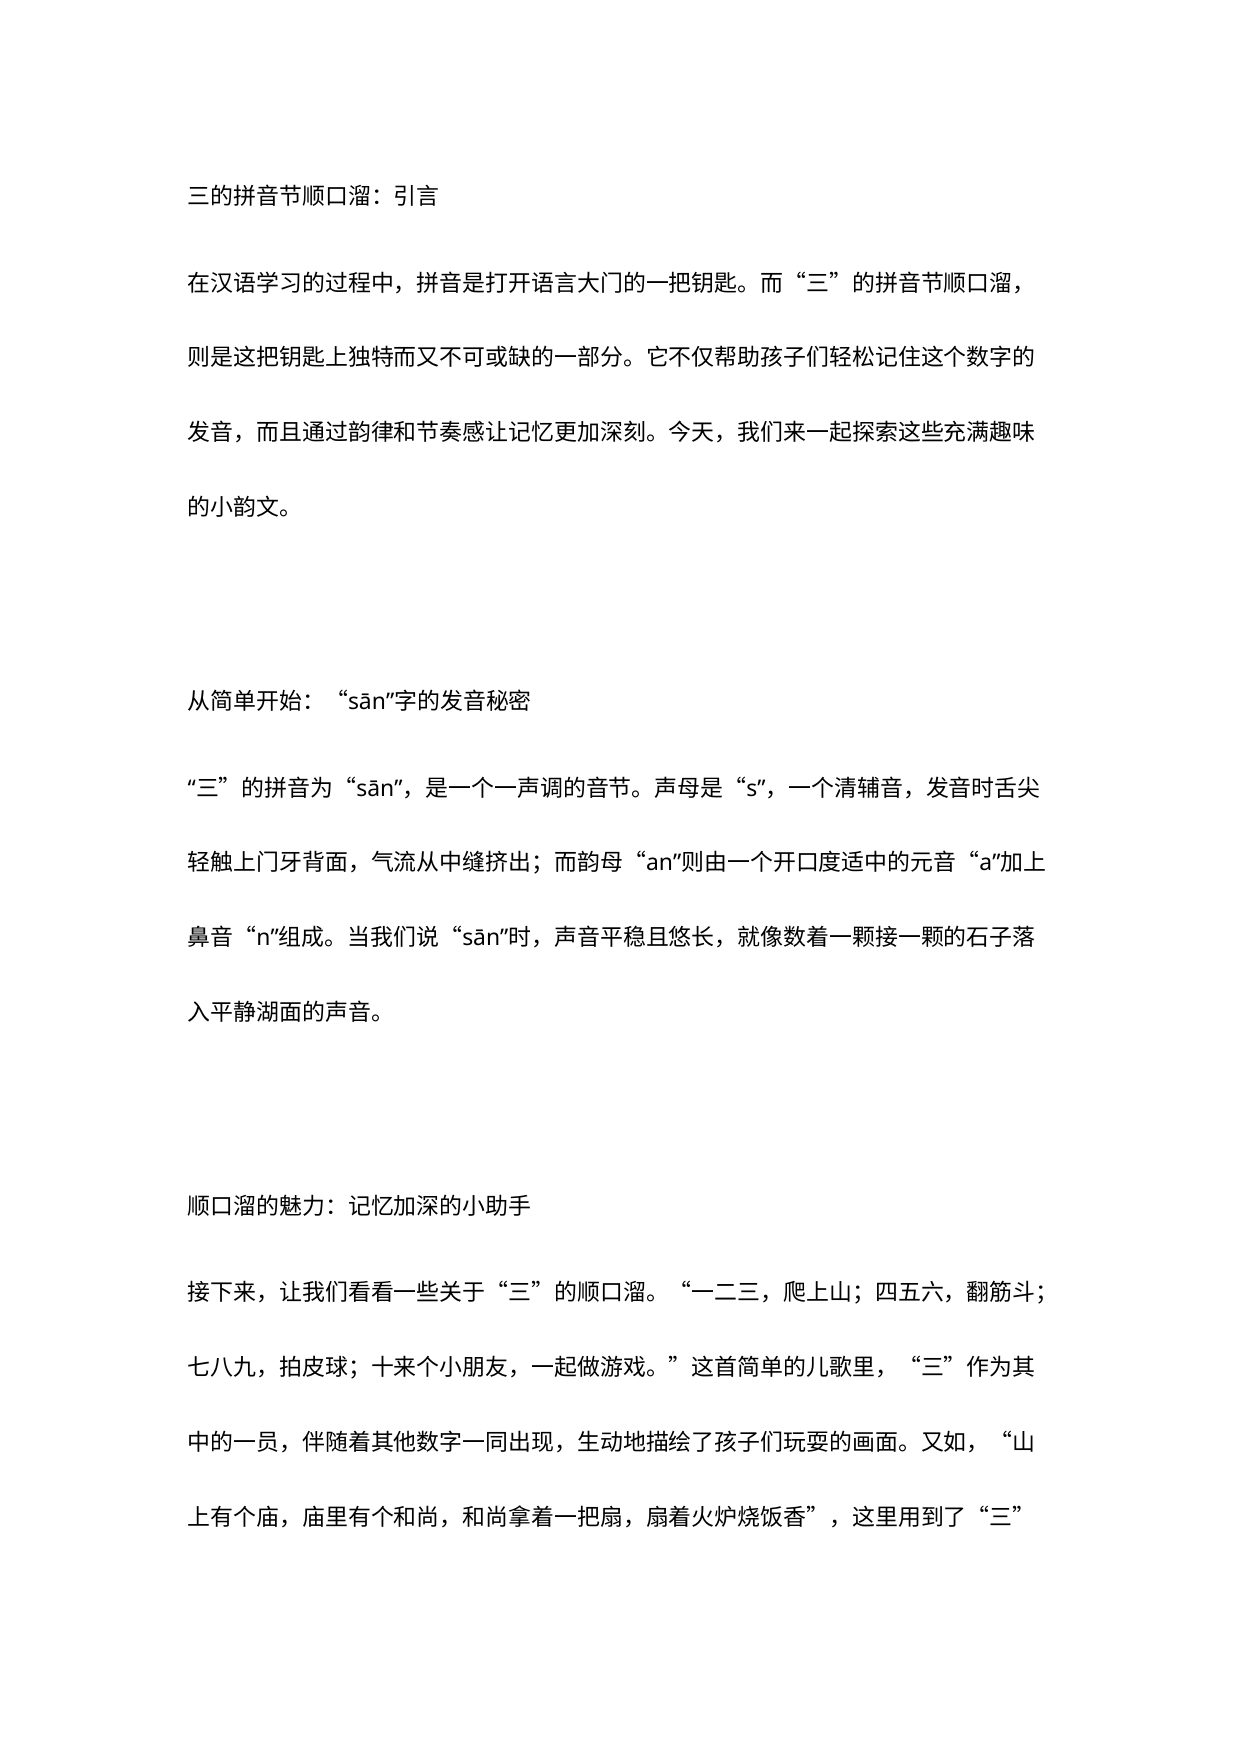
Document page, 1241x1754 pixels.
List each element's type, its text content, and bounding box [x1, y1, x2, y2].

text 顺口溜的魅力：记忆加深的小助手 [187, 1172, 1053, 1237]
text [187, 1258, 1053, 1547]
text “三”的拼音为“sān”，是一个一声调的音节。声母是“s”，一个清辅音，发音时舌尖轻触上门牙背面，气流从中缝挤出；而韵母“an”则由一个开口度适中的元音“a”加上鼻音“n”组成。当我们说“sān”时，声音平稳且悠长，就像数着一颗接一颗的石子落入平静湖面的声音。 [187, 753, 1053, 1043]
text 在汉语学习的过程中，拼音是打开语言大门的一把钥匙。而“三”的拼音节顺口溜，则是这把钥匙上独特而又不可或缺的一部分。它不仅帮助孩子们轻松记住这个数字的发音，而且通过韵律和节奏感让记忆更加深刻。今天，我们来一起探索这些充满趣味的小韵文。 [187, 248, 1053, 538]
text 三的拼音节顺口溜：引言 [187, 162, 1053, 227]
text 从简单开始：“sān”字的发音秘密 [187, 667, 1053, 732]
